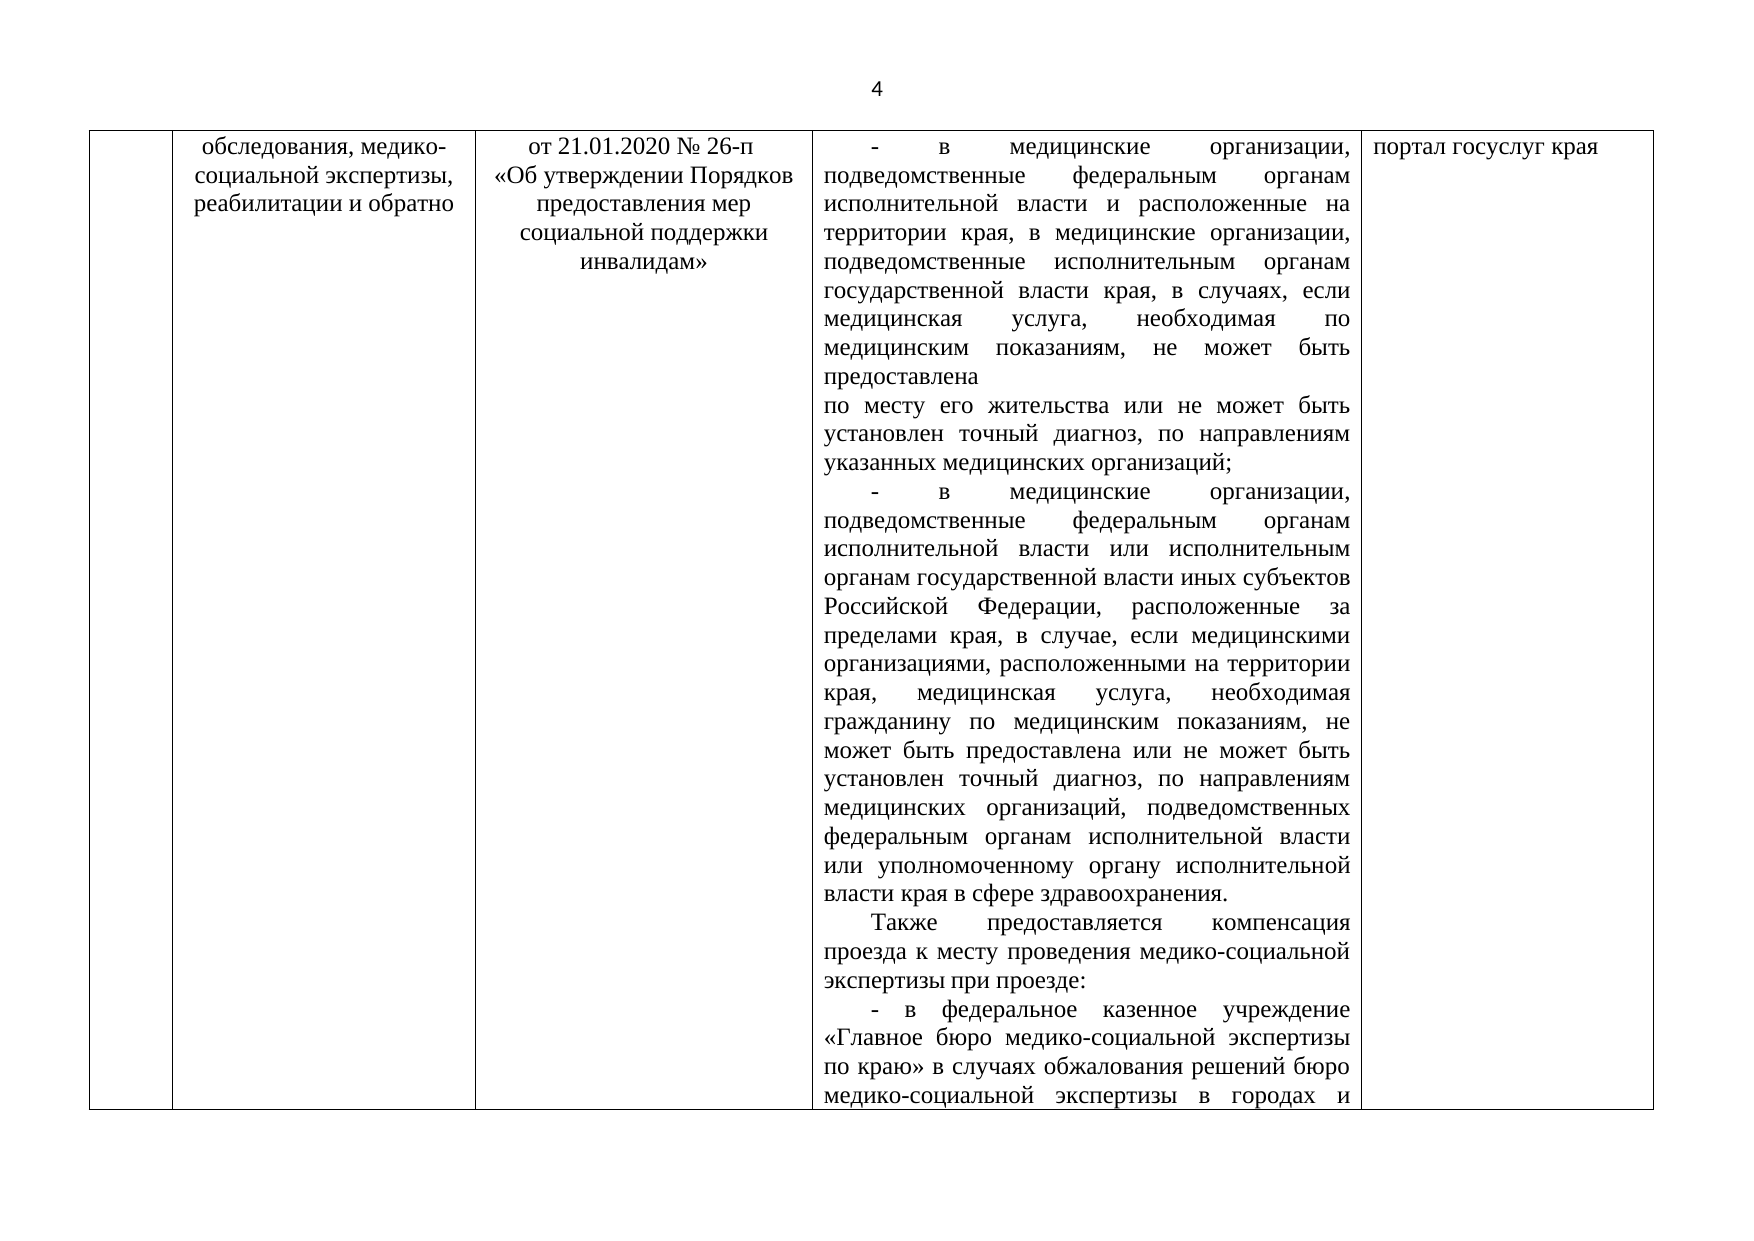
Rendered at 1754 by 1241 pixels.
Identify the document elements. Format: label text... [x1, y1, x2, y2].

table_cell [1362, 131, 1653, 1109]
table_cell 4 [90, 131, 172, 1109]
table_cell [476, 131, 812, 1109]
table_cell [813, 131, 1361, 1109]
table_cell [173, 131, 475, 1109]
